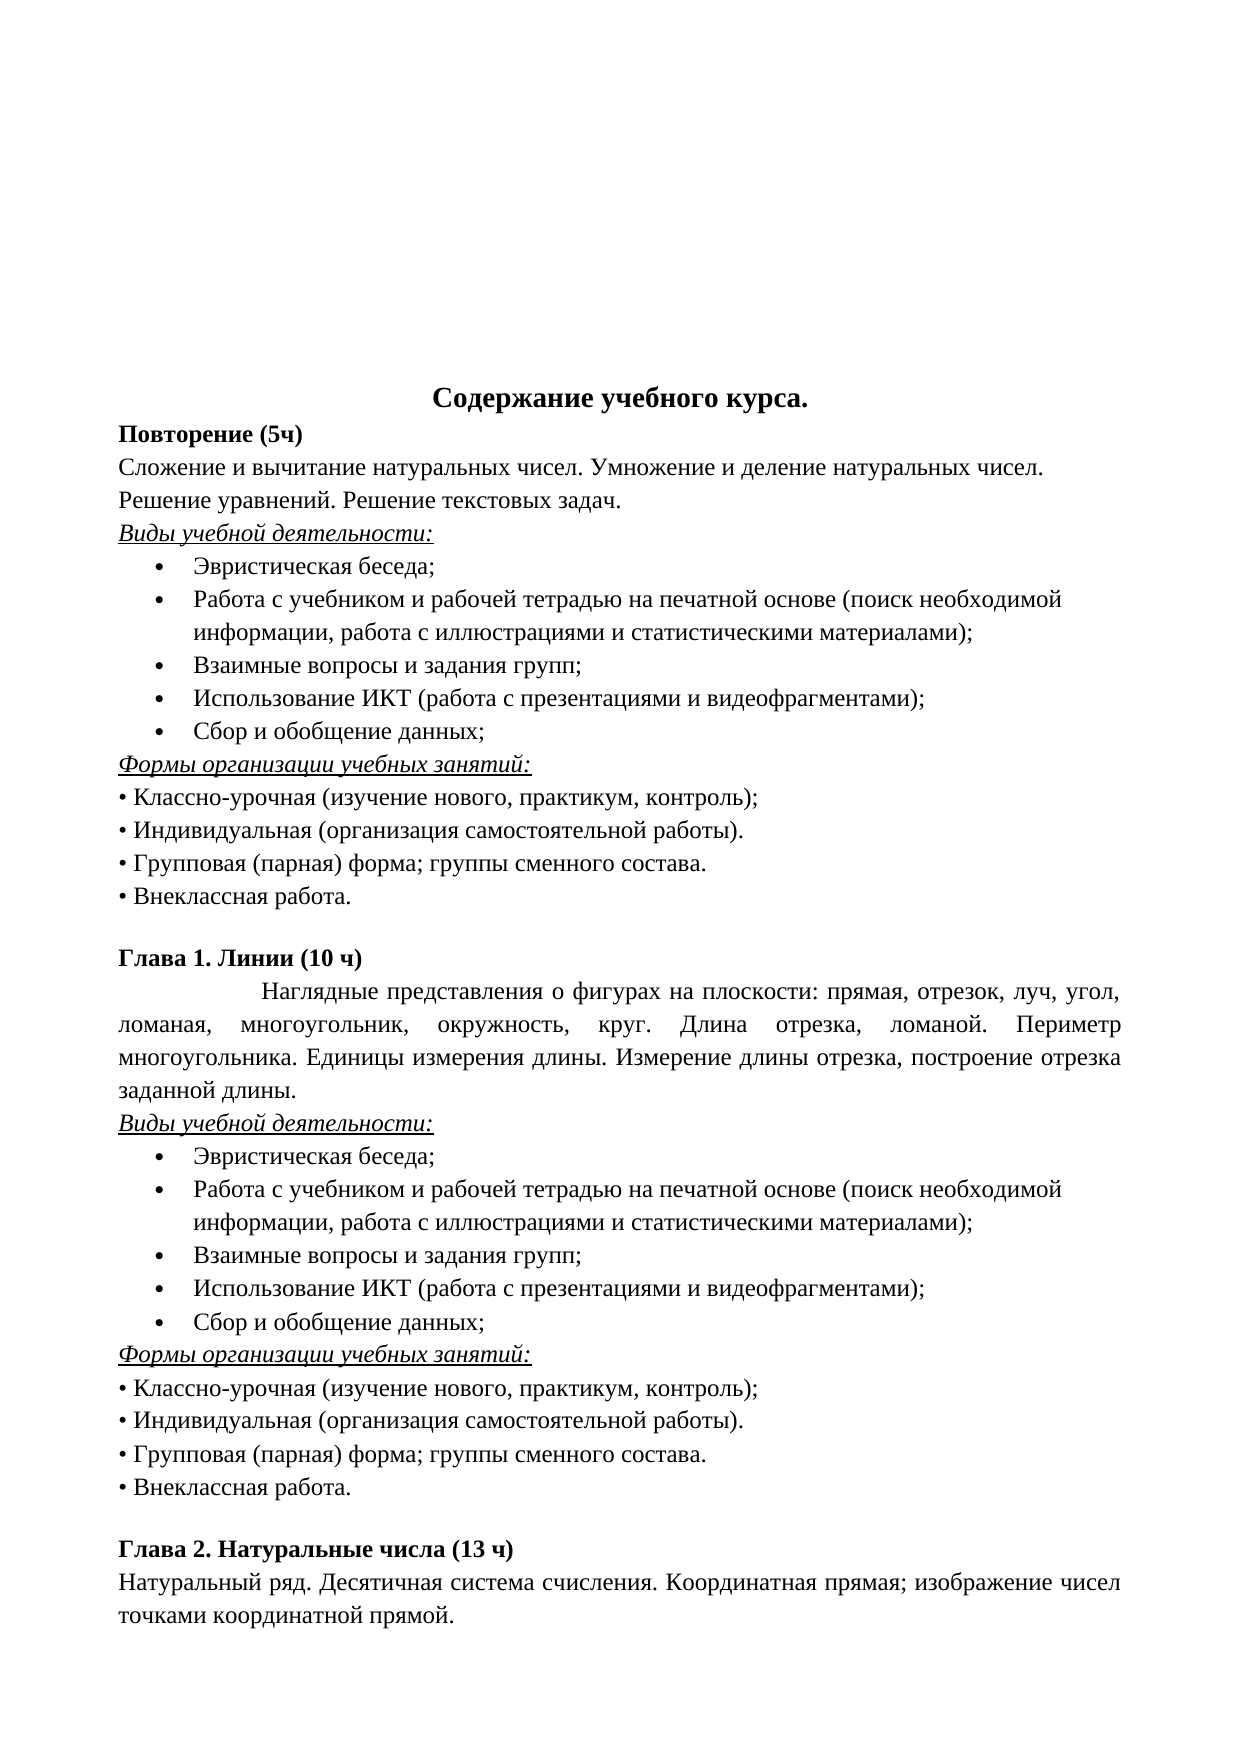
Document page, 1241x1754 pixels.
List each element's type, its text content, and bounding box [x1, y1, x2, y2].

text • Индивидуальная (организация самостоятельной работы). [118, 815, 1122, 844]
text Содержание учебного курса. [118, 380, 1122, 414]
list Сбор и обобщение данных; [156, 1307, 1122, 1335]
text • Групповая (парная) форма; группы сменного состава. [118, 1439, 1122, 1467]
list Взаимные вопросы и задания групп; [156, 1241, 1122, 1269]
text Виды учебной деятельности: [118, 1108, 1122, 1137]
text • Внеклассная работа. [118, 1472, 1122, 1500]
list Работа с учебником и рабочей тетрадью на печатной основе (поиск необходимой информации, работа с иллюстрациями и статистическими материалами); [156, 1174, 1122, 1236]
text Повторение (5ч) [118, 419, 1122, 448]
list Взаимные вопросы и задания групп; [156, 650, 1122, 679]
list Сбор и обобщение данных; [156, 716, 1122, 745]
list Использование ИКТ (работа с презентациями и видеофрагментами); [156, 1273, 1122, 1302]
text Формы организации учебных занятий: [118, 749, 1122, 778]
list Эвристическая беседа; [156, 1141, 1122, 1170]
text Сложение и вычитание натуральных чисел. Умножение и деление натуральных чисел. Решение уравнений. Решение текстовых задач. [118, 452, 1122, 514]
text Формы организации учебных занятий: [118, 1339, 1122, 1368]
list Использование ИКТ (работа с презентациями и видеофрагментами); [156, 683, 1122, 712]
text • Классно-урочная (изучение нового, практикум, контроль); [118, 1373, 1122, 1401]
text Глава 2. Натуральные числа (13 ч) [118, 1534, 1122, 1563]
list Работа с учебником и рабочей тетрадью на печатной основе (поиск необходимой информации, работа с иллюстрациями и статистическими материалами); [156, 584, 1122, 646]
text • Внеклассная работа. [118, 881, 1122, 910]
text Виды учебной деятельности: [118, 518, 1122, 547]
text • Индивидуальная (организация самостоятельной работы). [118, 1406, 1122, 1434]
text • Классно-урочная (изучение нового, практикум, контроль); [118, 782, 1122, 811]
text • Групповая (парная) форма; группы сменного состава. [118, 848, 1122, 877]
text Глава 1. Линии (10 ч) [118, 943, 1122, 972]
list Эвристическая беседа; [156, 551, 1122, 580]
text Наглядные представления о фигурах на плоскости: прямая, отрезок, луч, угол, ломаная, многоугольник, окружность, круг. Длина отрезка, ломаной. Периметр многоугольника. Единицы измерения длины. Измерение длины отрезка, построение отрезка заданной длины. [118, 976, 1122, 1104]
text Натуральный ряд. Десятичная система счисления. Координатная прямая; изображение чисел точками координатной прямой. [118, 1567, 1122, 1629]
